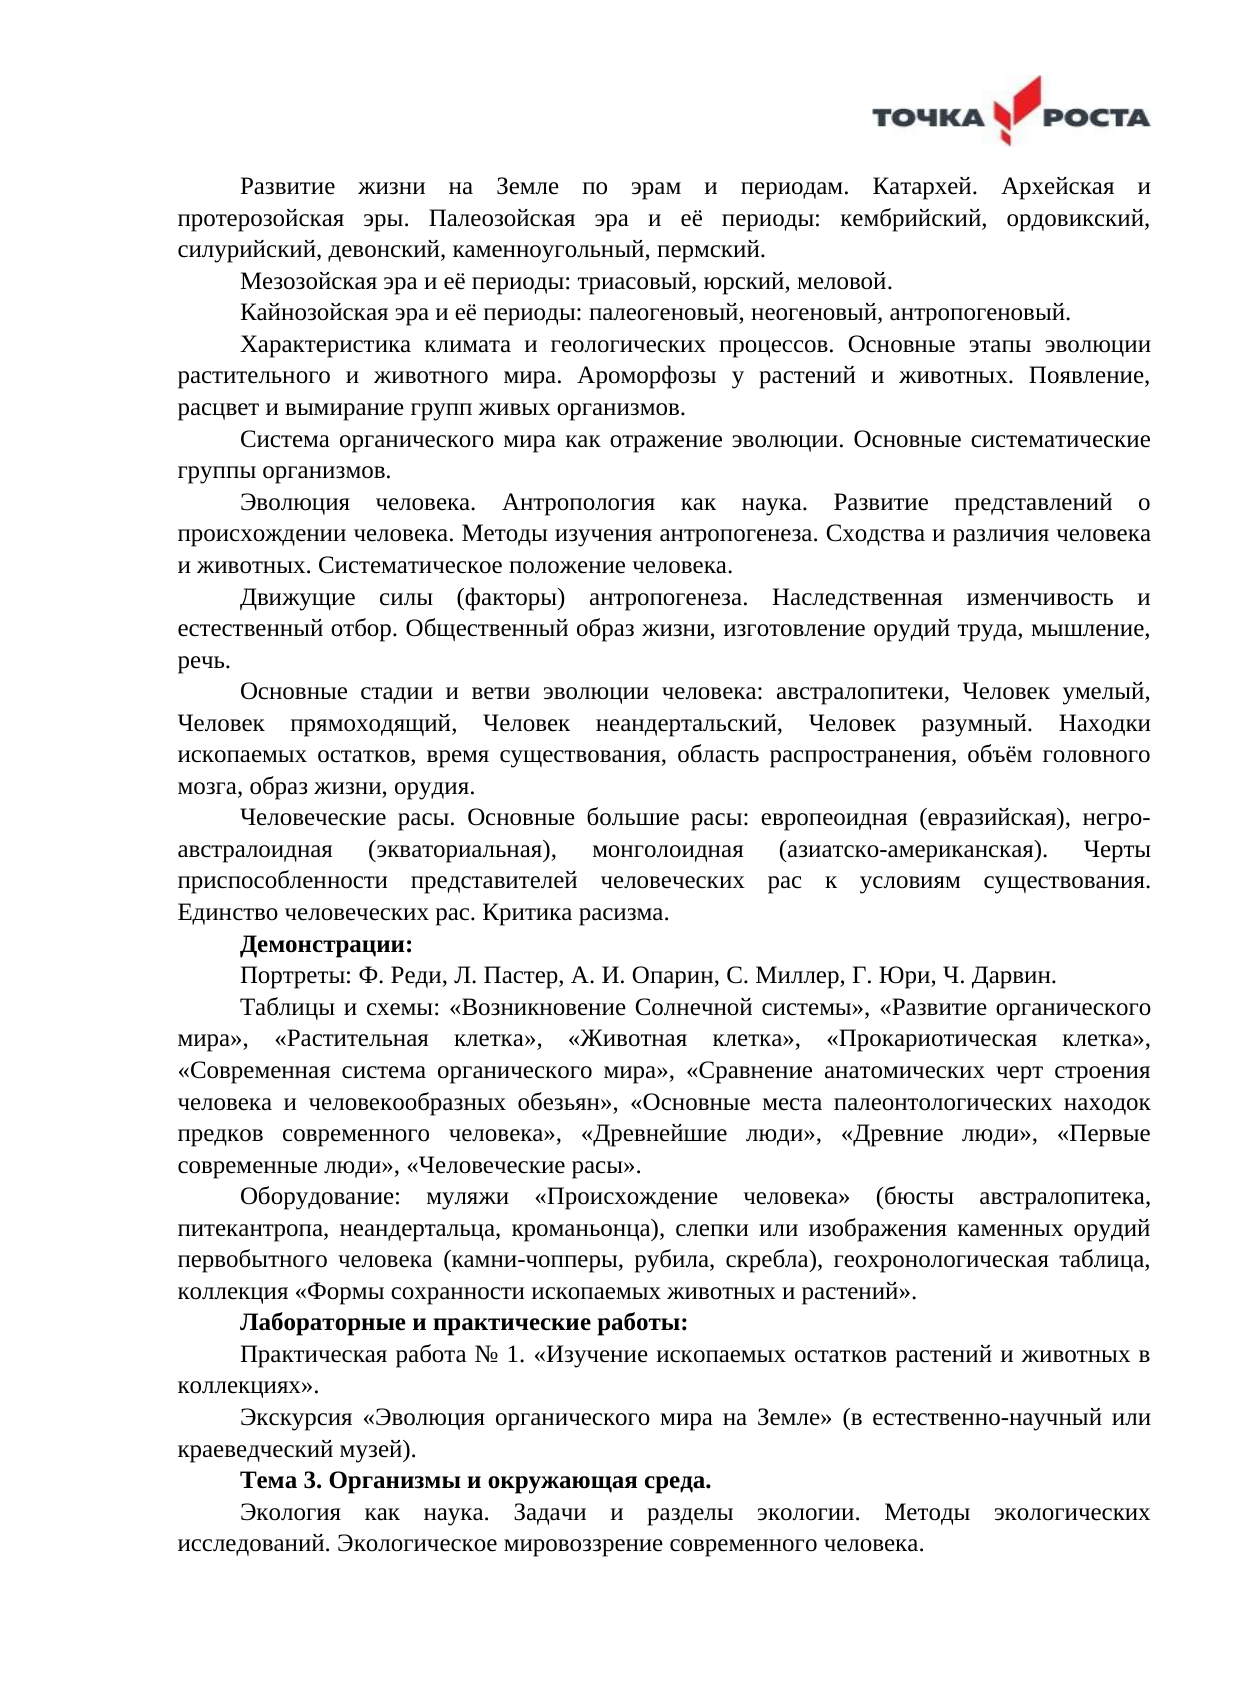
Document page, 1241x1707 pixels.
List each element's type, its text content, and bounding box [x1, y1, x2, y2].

text Основные стадии и ветви эволюции человека: австралопитеки, Человек умелый, Человек прямоходящий, Человек неандертальский, Человек разумный. Находки ископаемых остатков, время существования, область распространения, объём головного мозга, образ жизни, орудия. [177, 676, 1152, 800]
text Мезозойская эра и её периоды: триасовый, юрский, меловой. [177, 266, 1152, 295]
text Тема 3. Организмы и окружающая среда. [177, 1465, 1152, 1494]
picture [872, 75, 1152, 147]
text Портреты: Ф. Реди, Л. Пастер, А. И. Опарин, С. Миллер, Г. Юри, Ч. Дарвин. [177, 960, 1152, 989]
text Таблицы и схемы: «Возникновение Солнечной системы», «Развитие органического мира», «Растительная клетка», «Животная клетка», «Прокариотическая клетка», «Современная система органического мира», «Сравнение анатомических черт строения человека и человекообразных обезьян», «Основные места палеонтологических находок предков современного человека», «Древнейшие люди», «Древние люди», «Первые современные люди», «Человеческие расы». [177, 992, 1152, 1178]
text Человеческие расы. Основные большие расы: европеоидная (евразийская), негро-австралоидная (экваториальная), монголоидная (азиатско-американская). Черты приспособленности представителей человеческих рас к условиям существования. Единство человеческих рас. Критика расизма. [177, 802, 1152, 926]
text Движущие силы (факторы) антропогенеза. Наследственная изменчивость и естественный отбор. Общественный образ жизни, изготовление орудий труда, мышление, речь. [177, 582, 1152, 673]
text Демонстрации: [177, 929, 1152, 957]
text Система органического мира как отражение эволюции. Основные систематические группы организмов. [177, 424, 1152, 484]
text Развитие жизни на Земле по эрам и периодам. Катархей. Архейская и протерозойская эры. Палеозойская эра и её периоды: кембрийский, ордовикский, силурийский, девонский, каменноугольный, пермский. [177, 171, 1152, 263]
text Лабораторные и практические работы: [177, 1307, 1152, 1336]
text Оборудование: муляжи «Происхождение человека» (бюсты австралопитека, питекантропа, неандертальца, кроманьонца), слепки или изображения каменных орудий первобытного человека (камни-чопперы, рубила, скребла), геохронологическая таблица, коллекция «Формы сохранности ископаемых животных и растений». [177, 1181, 1152, 1305]
text Экскурсия «Эволюция органического мира на Земле» (в естественно-научный или краеведческий музей). [177, 1402, 1152, 1462]
text Характеристика климата и геологических процессов. Основные этапы эволюции растительного и животного мира. Ароморфозы у растений и животных. Появление, расцвет и вымирание групп живых организмов. [177, 329, 1152, 421]
text Практическая работа № 1. «Изучение ископаемых остатков растений и животных в коллекциях». [177, 1339, 1152, 1399]
text Кайнозойская эра и её периоды: палеогеновый, неогеновый, антропогеновый. [177, 297, 1152, 326]
text Эволюция человека. Антропология как наука. Развитие представлений о происхождении человека. Методы изучения антропогенеза. Сходства и различия человека и животных. Систематическое положение человека. [177, 487, 1152, 579]
text Экология как наука. Задачи и разделы экологии. Методы экологических исследований. Экологическое мировоззрение современного человека. [177, 1497, 1152, 1557]
